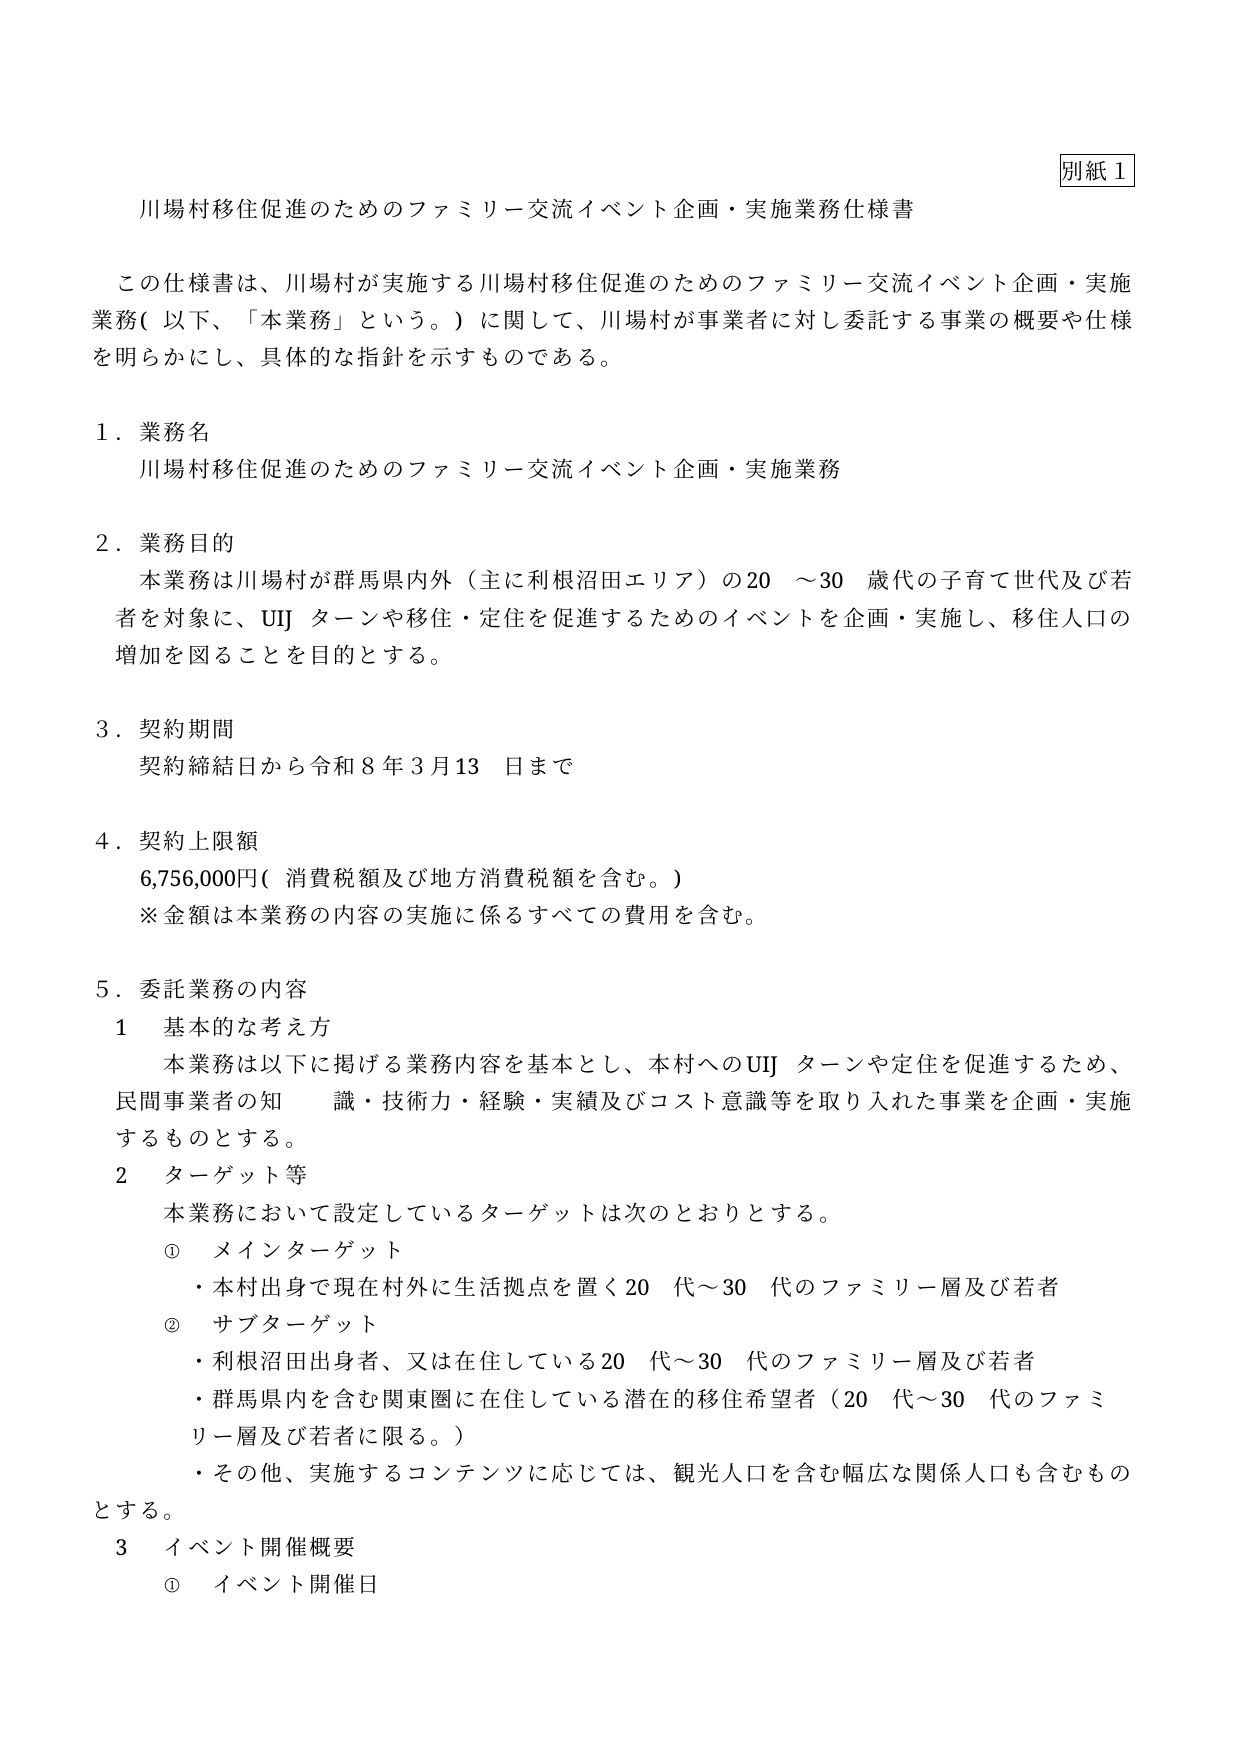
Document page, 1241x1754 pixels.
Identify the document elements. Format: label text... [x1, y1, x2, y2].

list イベント開催日 [157, 1565, 1134, 1602]
text ５．委託業務の内容 [91, 970, 1134, 1007]
text ・利根沼田出身者、又は在住している20代～30代のファミリー層及び若者 [91, 1342, 1134, 1379]
list 基本的な考え方 [113, 1007, 1134, 1044]
text この仕様書は、川場村が実施する川場村移住促進のためのファミリー交流イベント企画・実施業務(以下、「本業務」という。)に関して、川場村が事業者に対し委託する事業の概要や仕様を明らかにし、具体的な指針を示すものである。 [91, 263, 1134, 375]
text 別紙１ [91, 152, 1134, 189]
text 6,756,000円(消費税額及び地方消費税額を含む。) [91, 858, 1134, 896]
list ターゲット等 [113, 1156, 1134, 1193]
text １．業務名 [91, 412, 1134, 449]
text 川場村移住促進のためのファミリー交流イベント企画・実施業務仕様書 [91, 189, 1134, 226]
text ４．契約上限額 [91, 821, 1134, 858]
list メインターゲット [157, 1230, 1134, 1267]
text ・群馬県内を含む関東圏に在住している潜在的移住希望者（20代～30代のファミリー層及び若者に限る。） [178, 1379, 1134, 1453]
list サブターゲット [157, 1304, 1134, 1342]
text ２．業務目的 [91, 524, 1134, 561]
text ３．契約期間 [91, 709, 1134, 747]
text ・本村出身で現在村外に生活拠点を置く20代～30代のファミリー層及び若者 [91, 1267, 1134, 1304]
text ・その他、実施するコンテンツに応じては、観光人口を含む幅広な関係人口も含むものとする。 [91, 1453, 1134, 1528]
text 本業務は以下に掲げる業務内容を基本とし、本村へのUIJターンや定住を促進するため、民間事業者の知 識・技術力・経験・実績及びコスト意識等を取り入れた事業を企画・実施するものとする。 [113, 1044, 1134, 1156]
text 契約締結日から令和８年３月13日まで [91, 747, 1134, 784]
text 本業務において設定しているターゲットは次のとおりとする。 [91, 1193, 1134, 1230]
text 川場村移住促進のためのファミリー交流イベント企画・実施業務 [91, 449, 1134, 486]
list イベント開催概要 [113, 1528, 1134, 1565]
text ※金額は本業務の内容の実施に係るすべての費用を含む。 [133, 896, 1134, 933]
list 本業務は川場村が群馬県内外（主に利根沼田エリア）の20～30歳代の子育て世代及び若者を対象に、UIJターンや移住・定住を促進するためのイベントを企画・実施し、移住人口の増加を図ることを目的とする。 [112, 561, 1134, 672]
